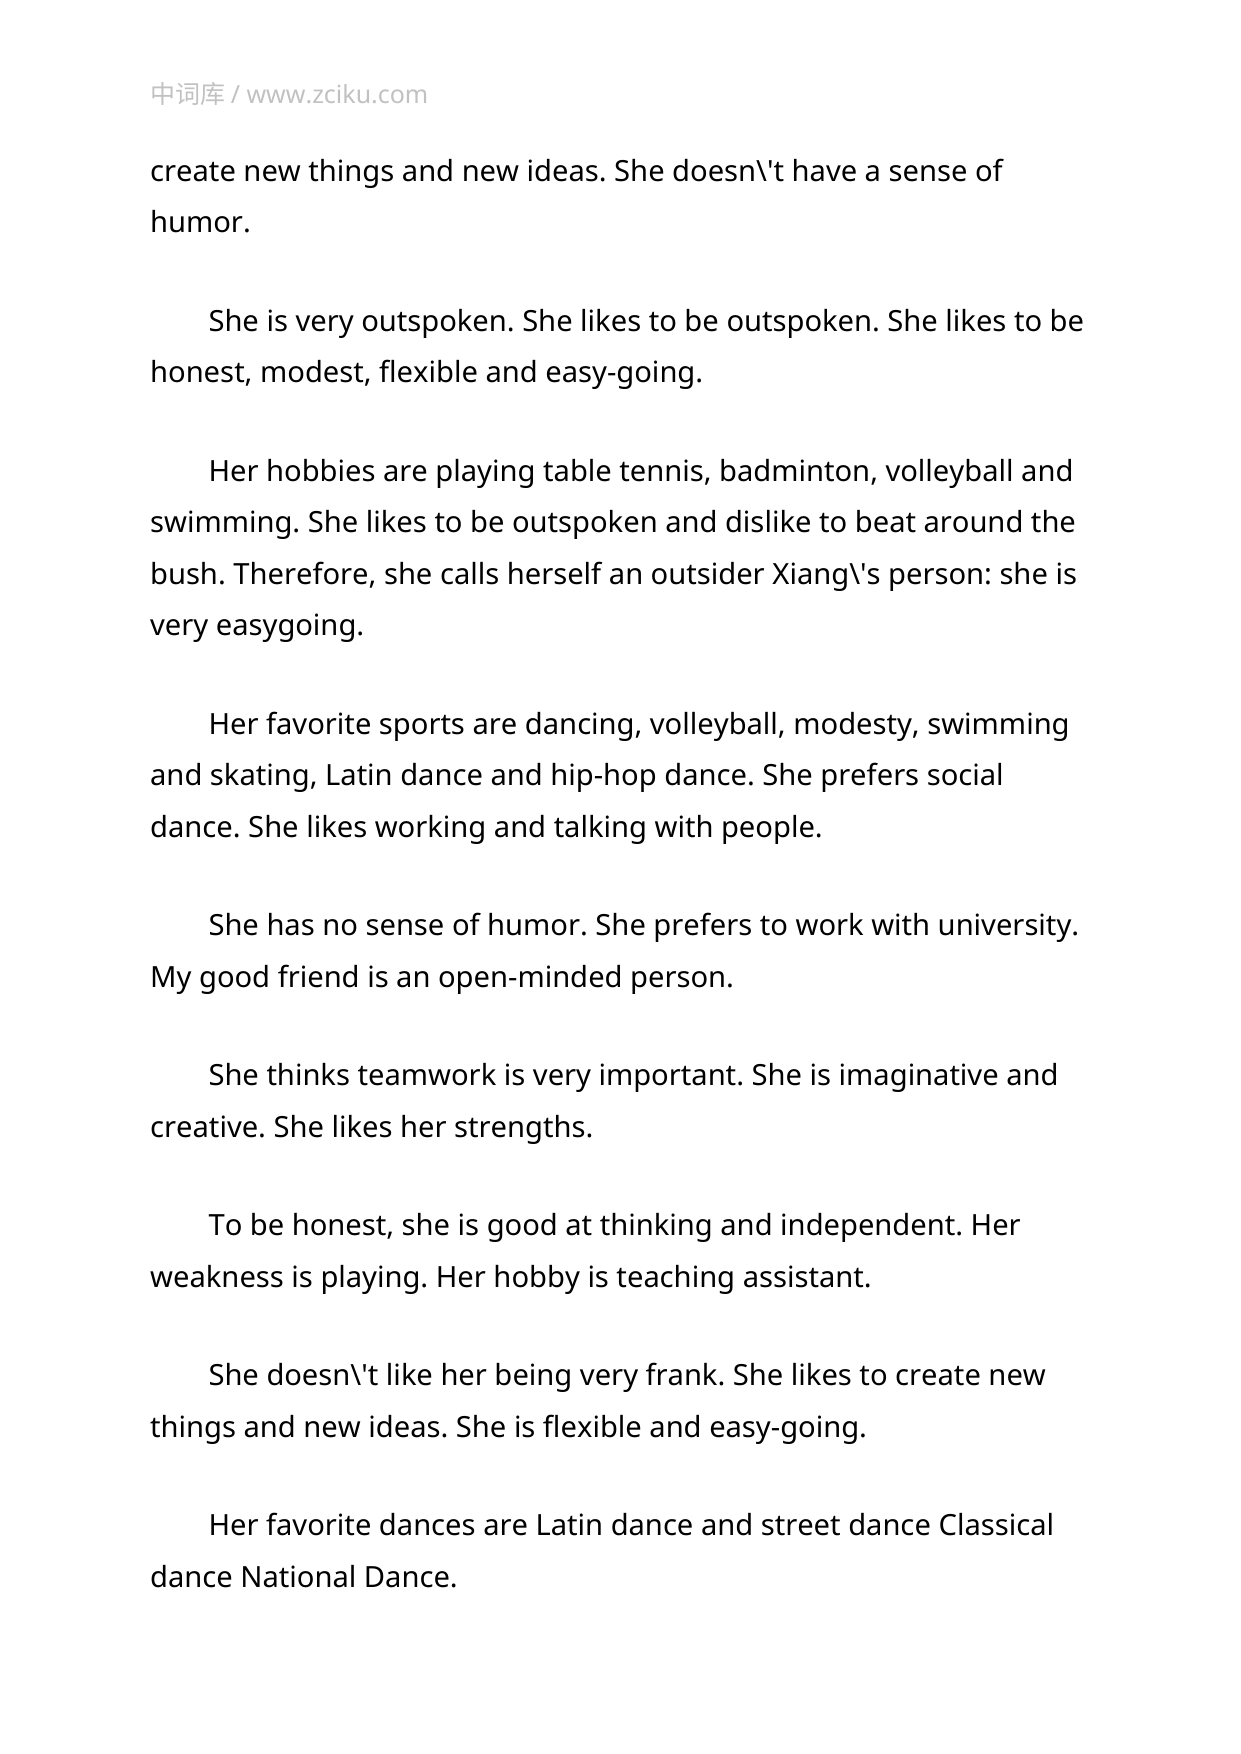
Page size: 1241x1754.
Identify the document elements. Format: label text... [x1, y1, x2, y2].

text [150, 150, 1090, 241]
text Her favorite sports are dancing, volleyball, modesty, swimming and skating, Latin dance and hip-hop dance. She prefers social dance. She likes working and talking with people. [150, 703, 1090, 846]
text She doesn\'t like her being very frank. She likes to create new things and new ideas. She is flexible and easy-going. [150, 1355, 1090, 1446]
text To be honest, she is good at thinking and independent. Her weakness is playing. Her hobby is teaching assistant. [150, 1205, 1090, 1296]
text Her hobbies are playing table tennis, badminton, volleyball and swimming. She likes to be outspoken and dislike to beat around the bush. Therefore, she calls herself an outsider Xiang\'s person: she is very easygoing. [150, 450, 1090, 644]
text She has no sense of humor. She prefers to work with university. My good friend is an open-minded person. [150, 905, 1090, 996]
text Her favorite dances are Latin dance and street dance Classical dance National Dance. [150, 1505, 1090, 1596]
text She is very outspoken. She likes to be outspoken. She likes to be honest, modest, flexible and easy-going. [150, 300, 1090, 391]
text She thinks teamwork is very important. She is imaginative and creative. She likes her strengths. [150, 1055, 1090, 1146]
